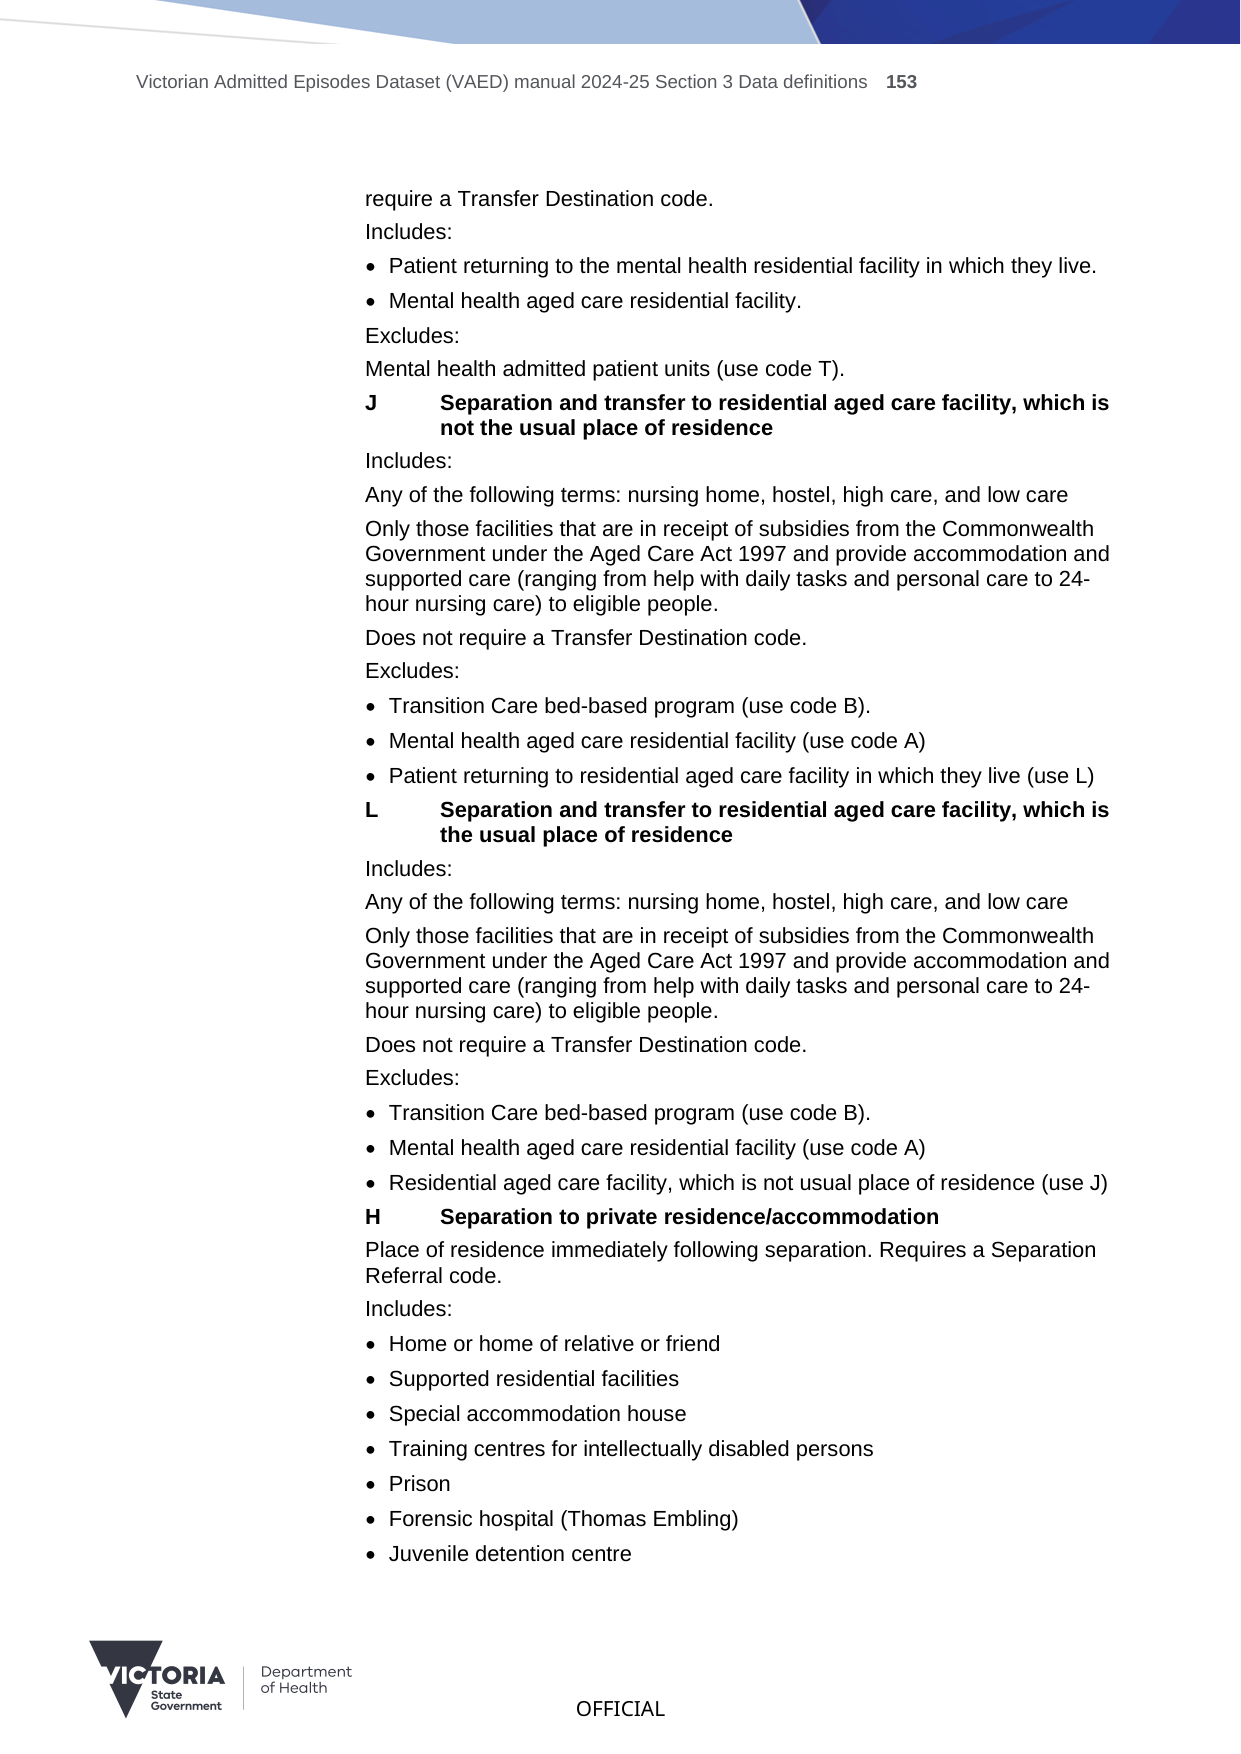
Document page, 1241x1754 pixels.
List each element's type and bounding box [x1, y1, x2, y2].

picture [0, 1595, 1241, 1754]
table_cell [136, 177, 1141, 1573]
picture [0, 0, 1241, 44]
